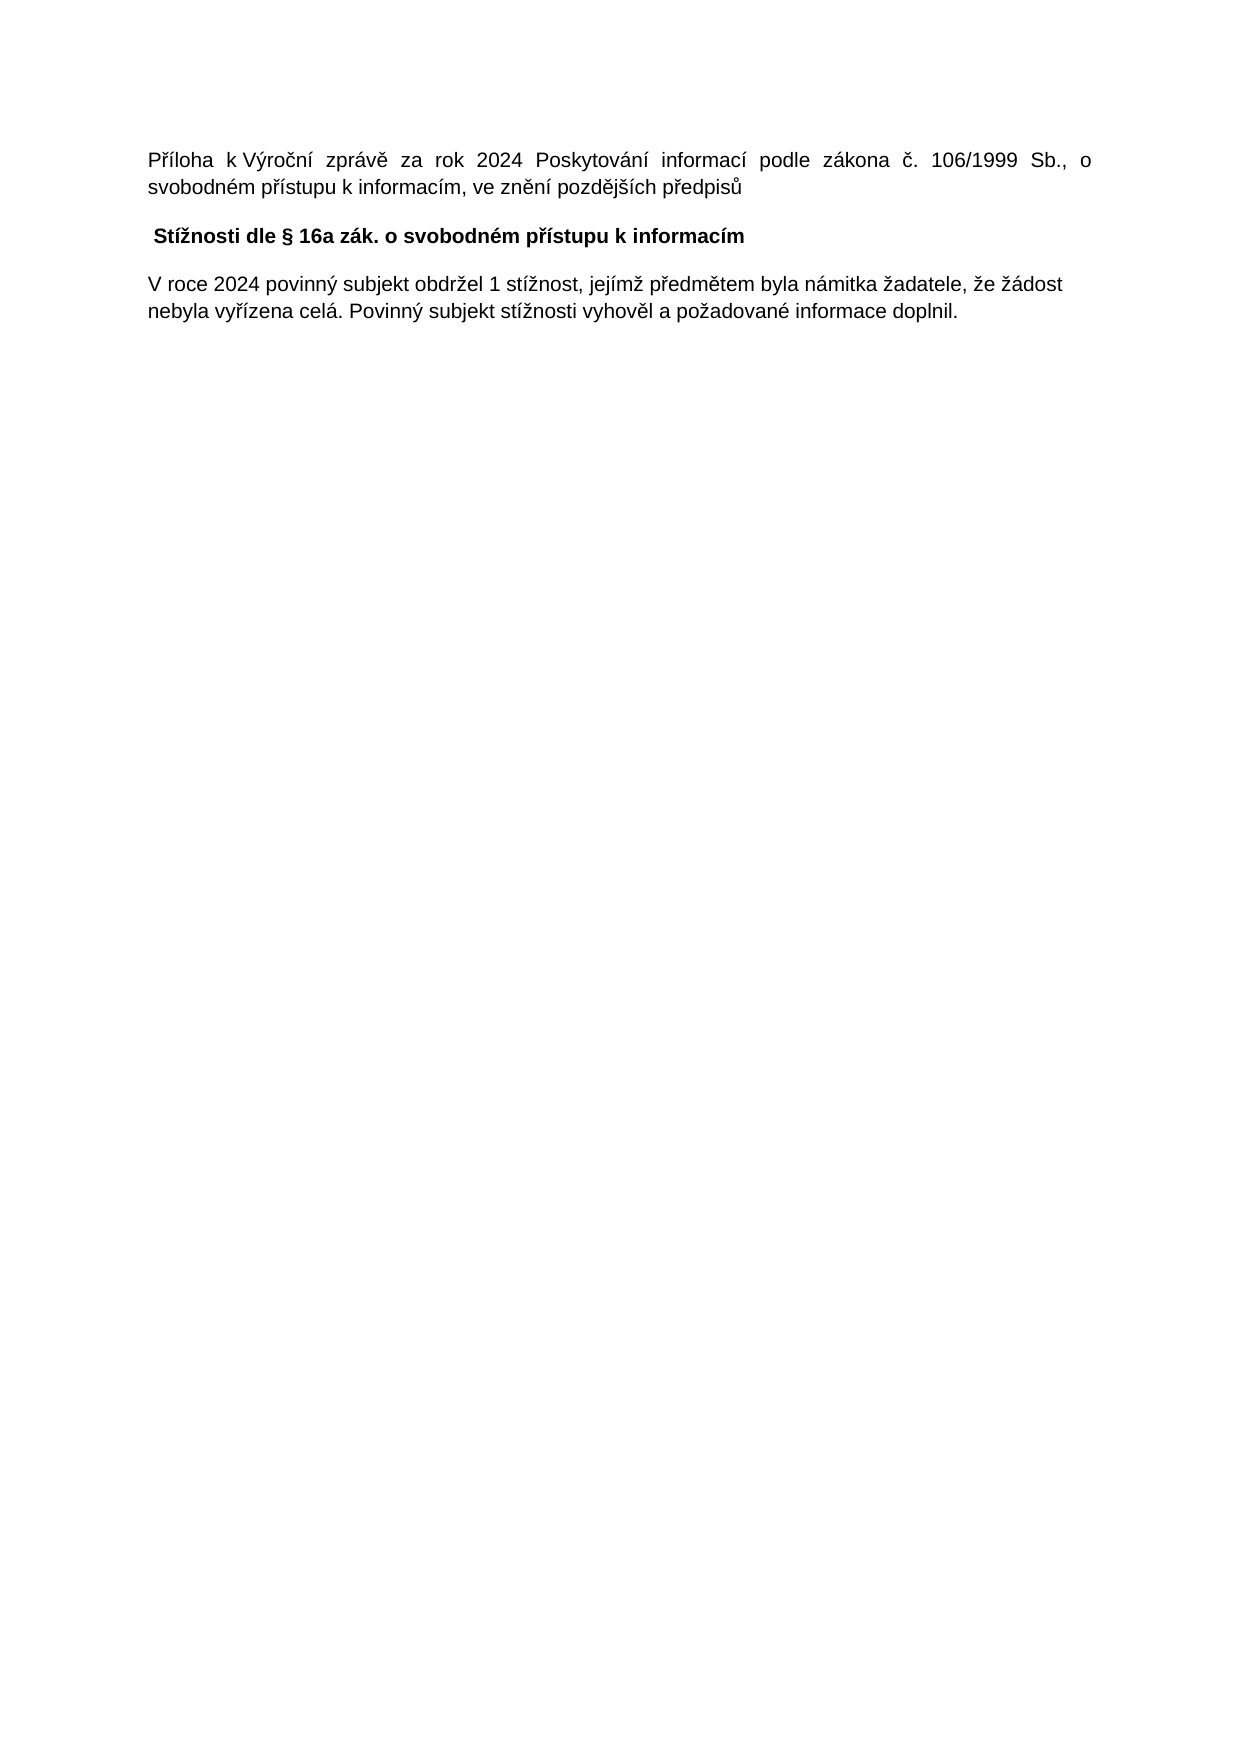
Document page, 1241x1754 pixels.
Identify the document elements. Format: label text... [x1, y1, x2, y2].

text Stížnosti dle § 16a zák. o svobodném přístupu k informacím [148, 223, 1093, 247]
text V roce 2024 povinný subjekt obdržel 1 stížnost, jejímž předmětem byla námitka žadatele, že žádost nebyla vyřízena celá. Povinný subjekt stížnosti vyhověl a požadované informace doplnil. [148, 272, 1093, 323]
text Příloha k Výroční zprávě za rok 2024 Poskytování informací podle zákona č. 106/1999 Sb., o svobodném přístupu k informacím, ve znění pozdějších předpisů [148, 148, 1093, 199]
